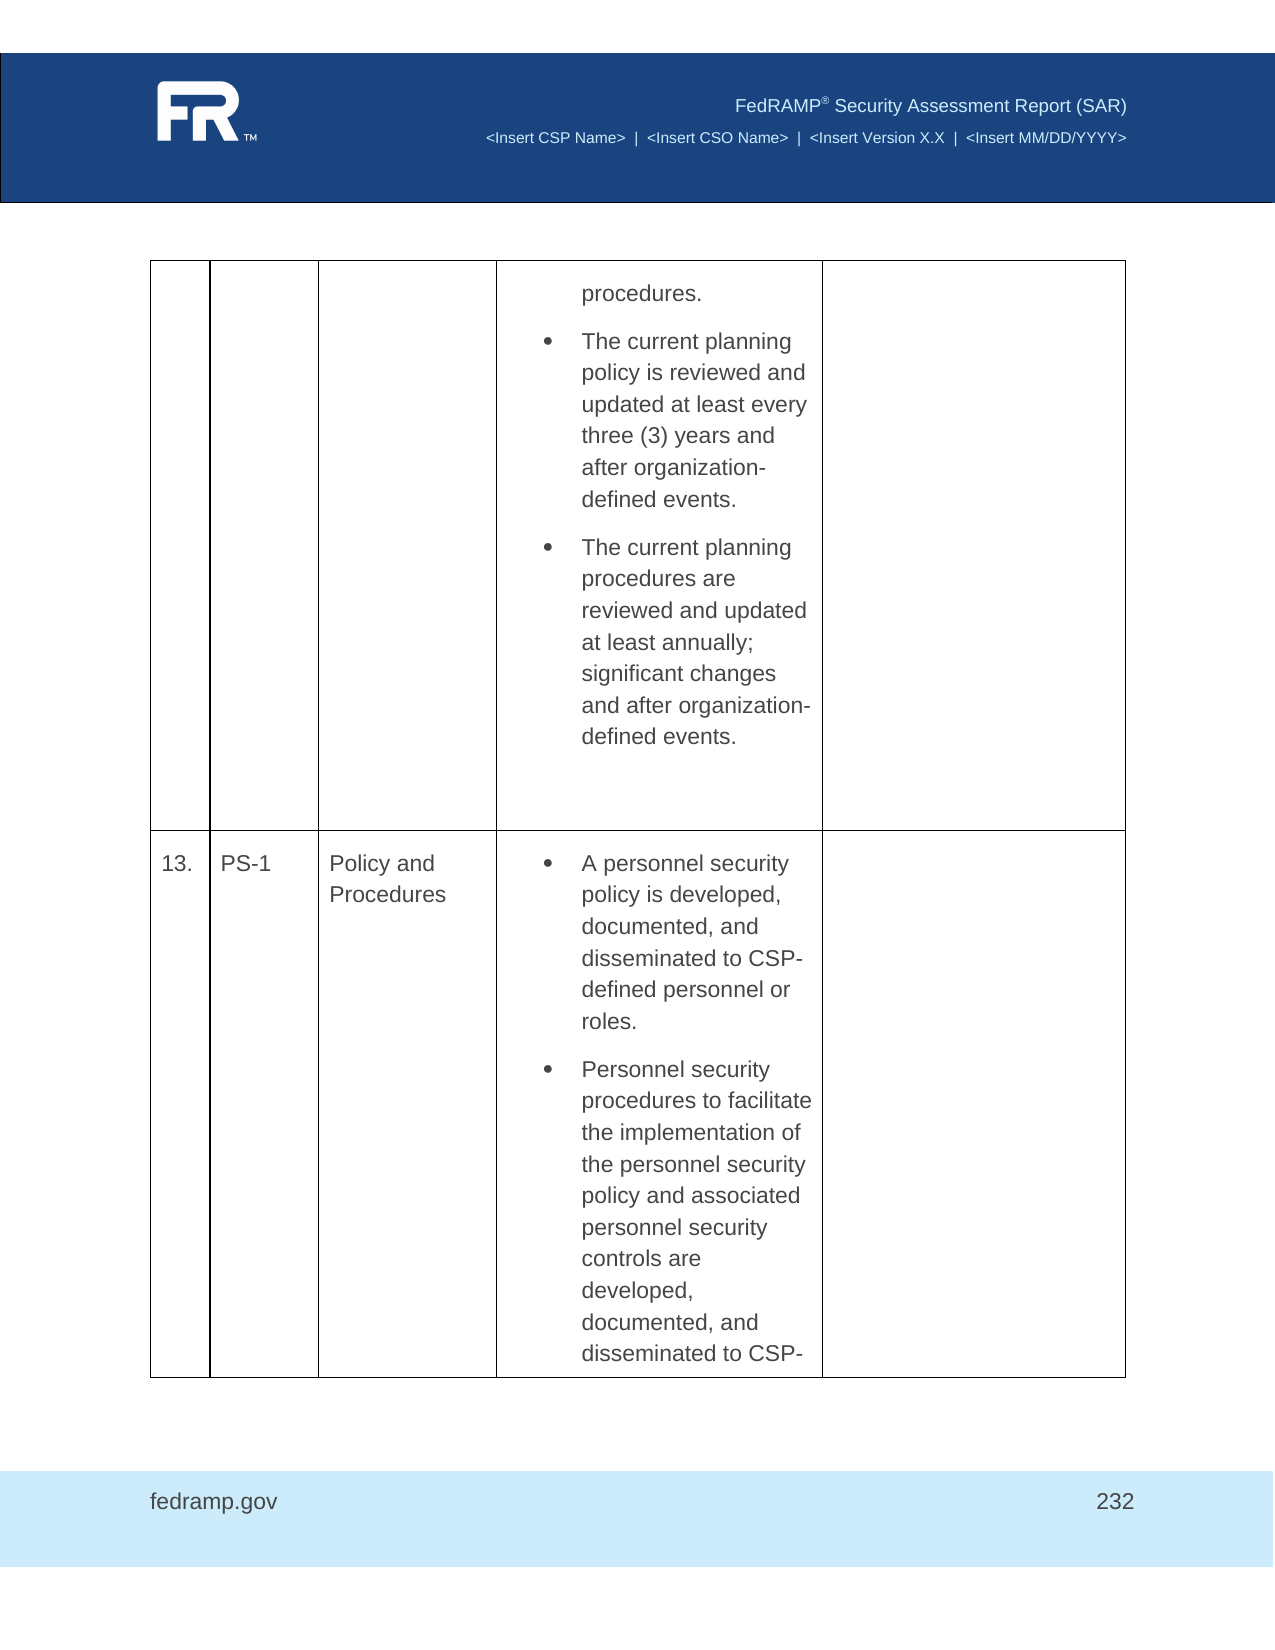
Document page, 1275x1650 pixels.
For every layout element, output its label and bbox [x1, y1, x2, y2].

picture [157, 81, 257, 141]
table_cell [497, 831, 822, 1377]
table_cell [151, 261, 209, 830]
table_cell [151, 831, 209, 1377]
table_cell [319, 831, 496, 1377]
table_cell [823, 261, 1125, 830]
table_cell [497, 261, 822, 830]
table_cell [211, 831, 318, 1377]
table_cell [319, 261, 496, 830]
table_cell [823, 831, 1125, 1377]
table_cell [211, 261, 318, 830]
